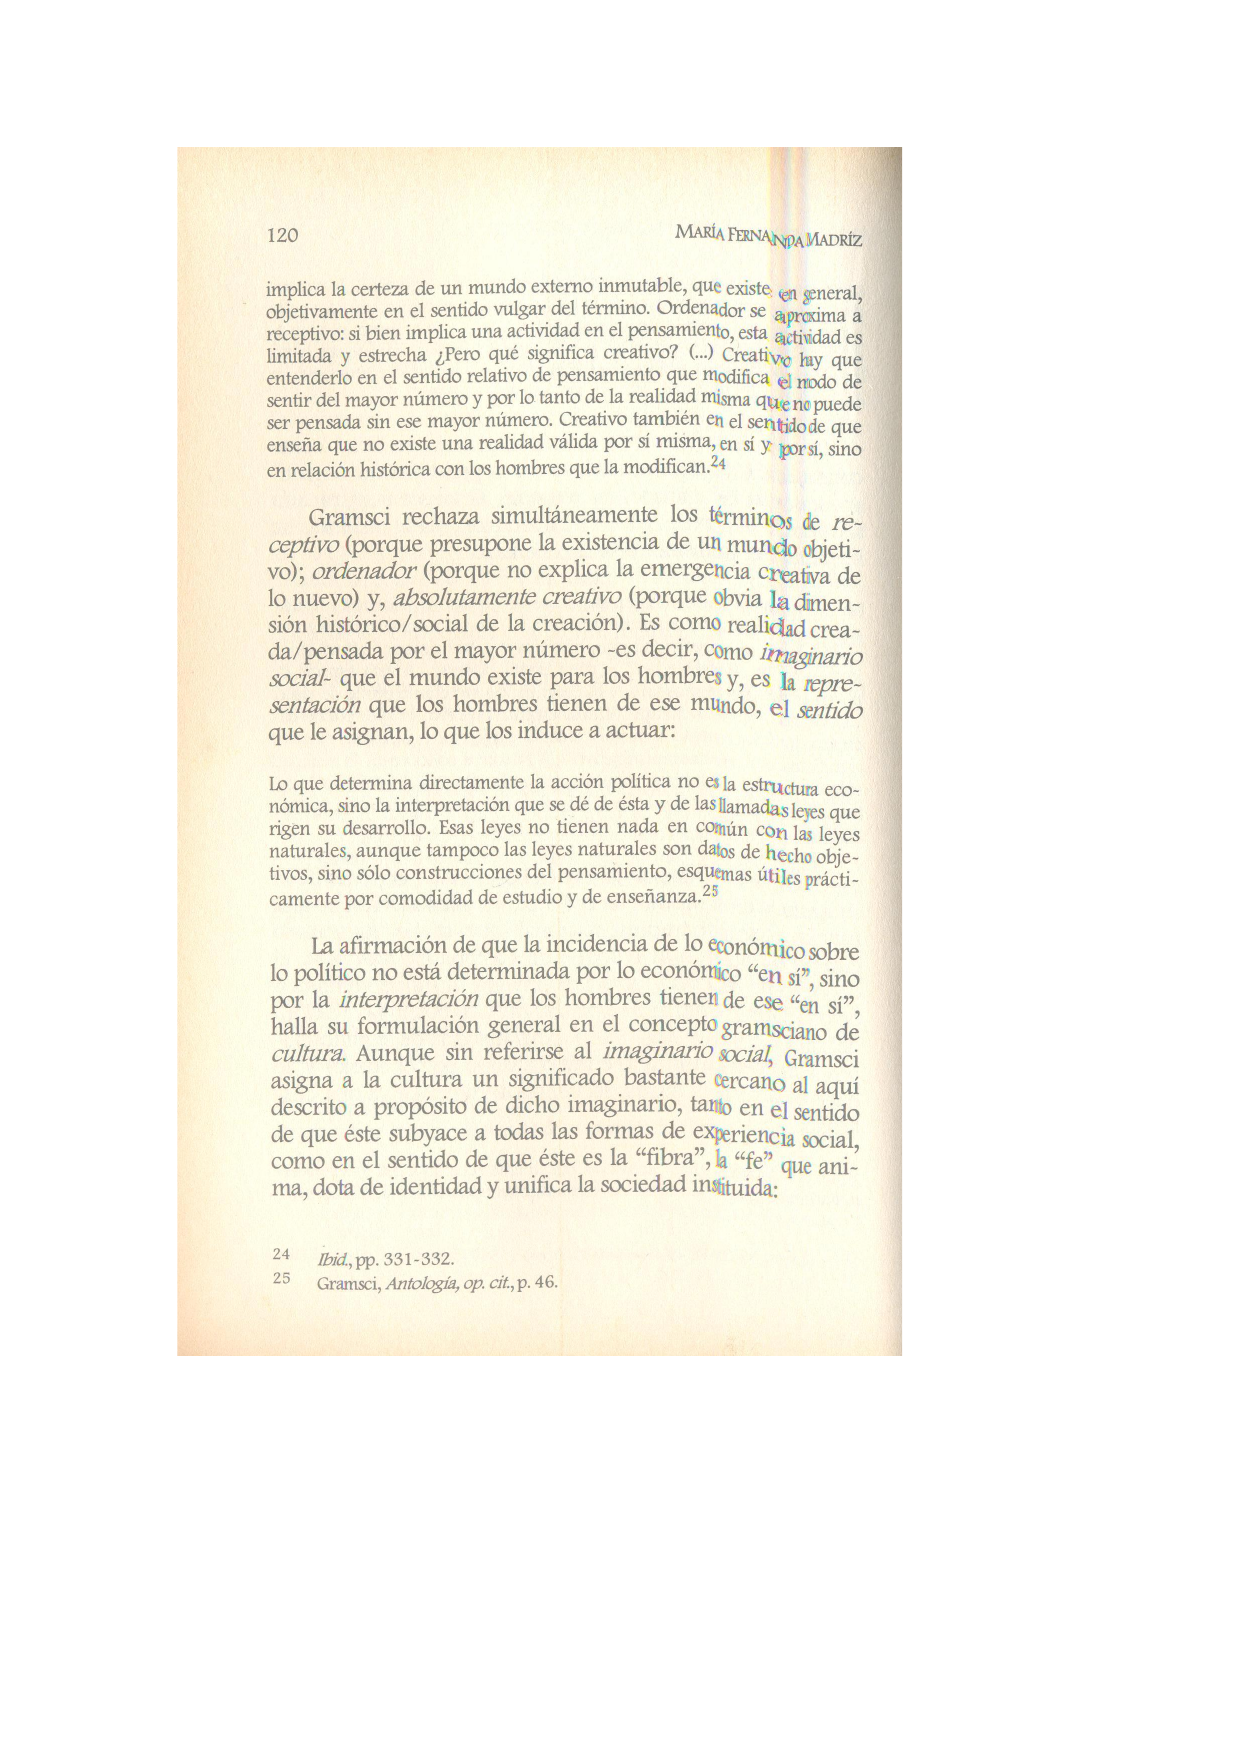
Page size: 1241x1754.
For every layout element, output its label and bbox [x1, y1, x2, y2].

picture [177, 147, 903, 1356]
